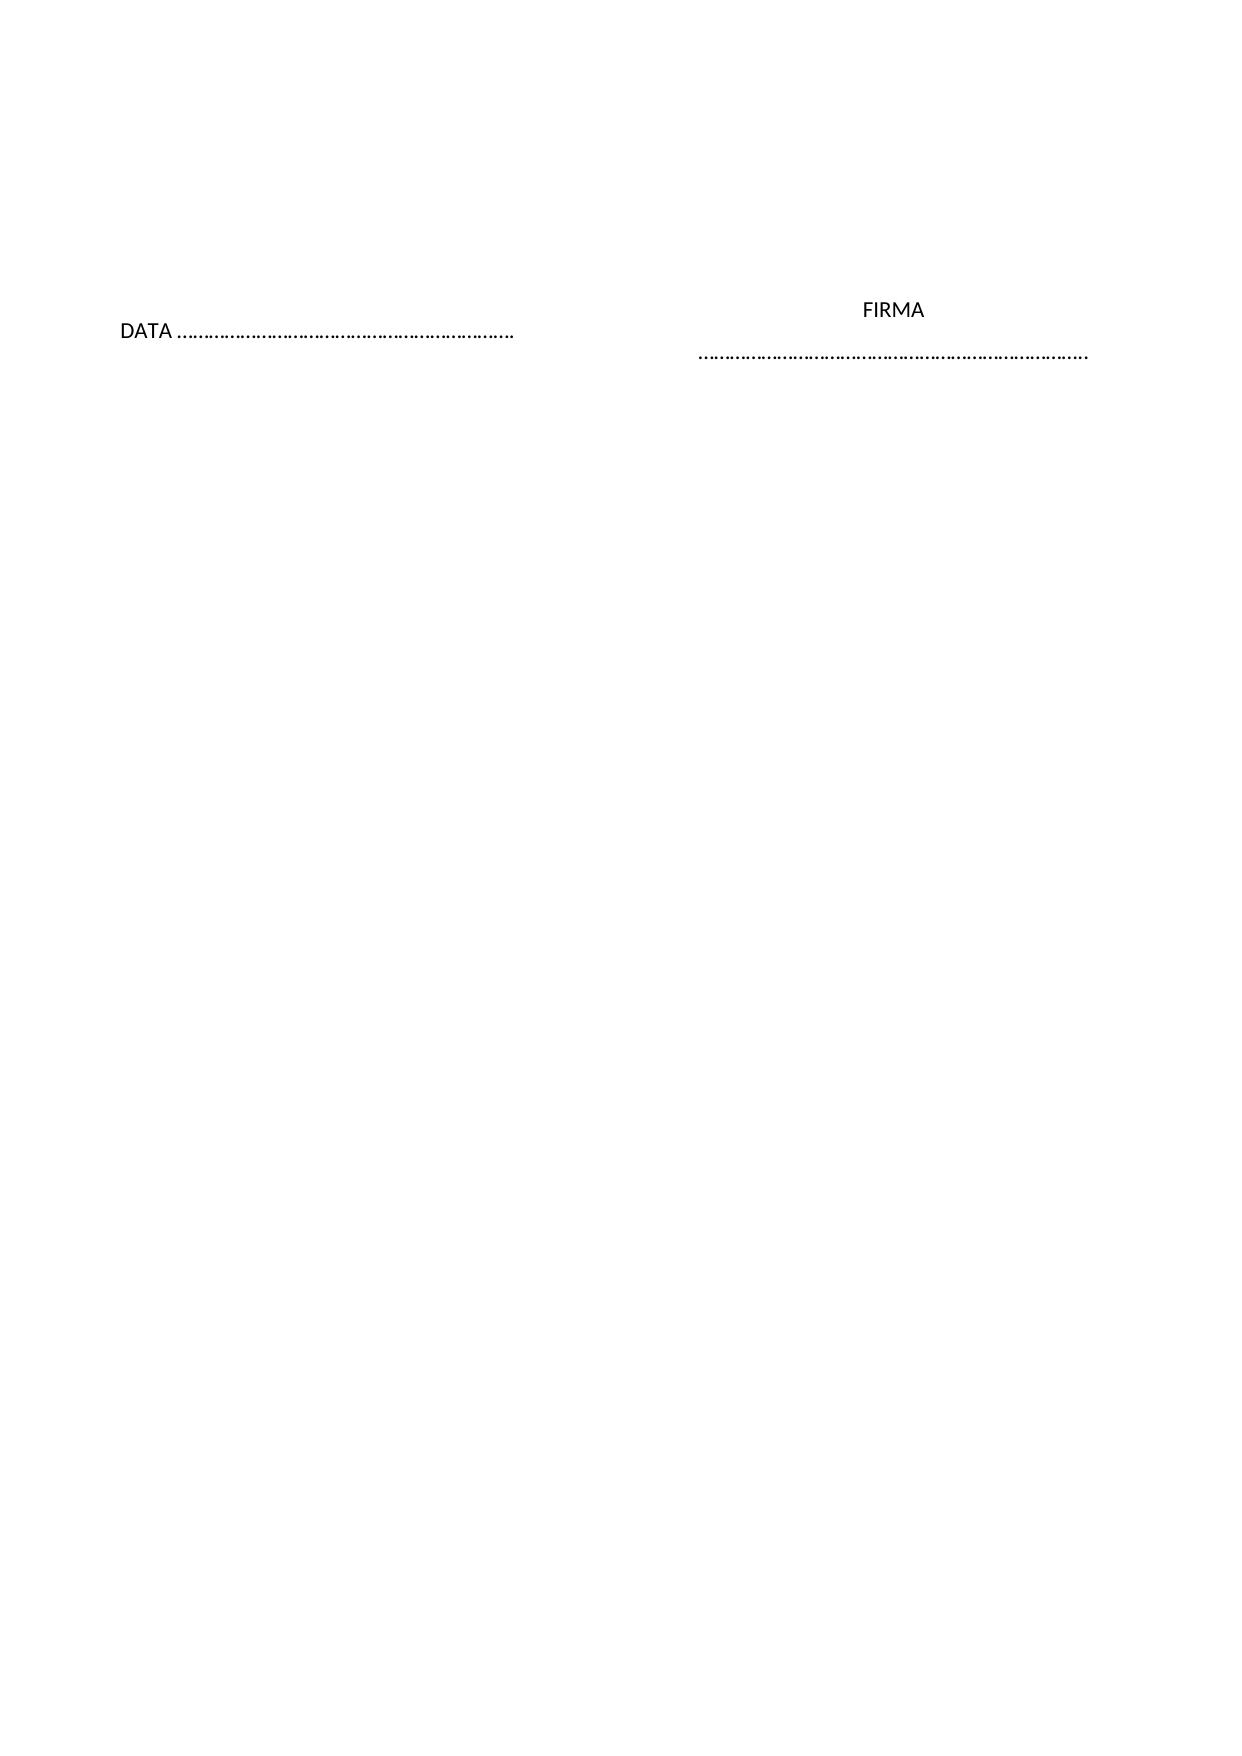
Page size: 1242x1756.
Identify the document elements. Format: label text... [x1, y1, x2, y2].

table_header DATA ………………………………………………………. [76, 295, 621, 365]
table_header FIRMA ……………………………………………………………….. [621, 295, 1166, 365]
